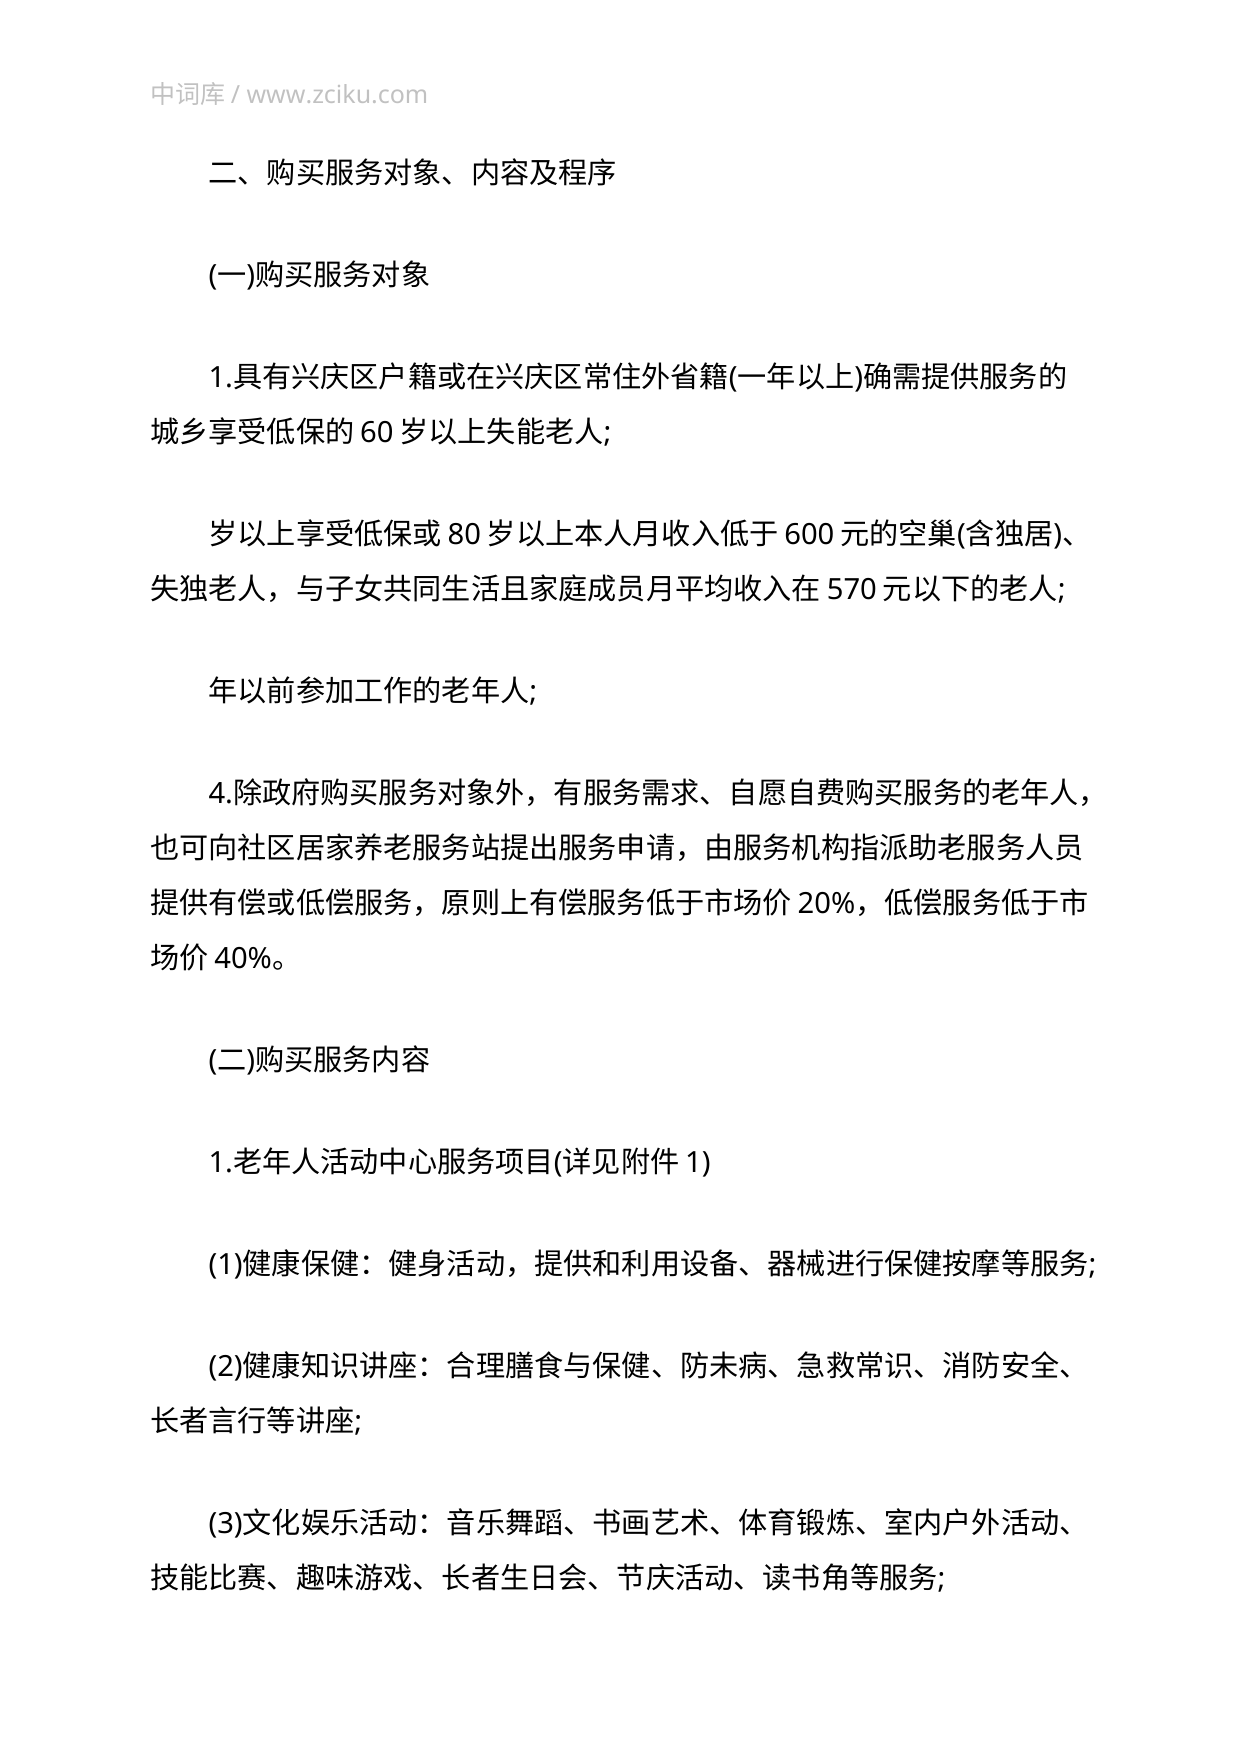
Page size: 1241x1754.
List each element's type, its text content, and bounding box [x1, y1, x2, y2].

text 二、购买服务对象、内容及程序 [150, 150, 1090, 192]
text (二)购买服务内容 [150, 1037, 1090, 1079]
text 1.具有兴庆区户籍或在兴庆区常住外省籍(一年以上)确需提供服务的城乡享受低保的60岁以上失能老人; [150, 354, 1090, 451]
text (2)健康知识讲座：合理膳食与保健、防未病、急救常识、消防安全、长者言行等讲座; [150, 1342, 1090, 1440]
text (1)健康保健：健身活动，提供和利用设备、器械进行保健按摩等服务; [150, 1241, 1090, 1283]
text (3)文化娱乐活动：音乐舞蹈、书画艺术、体育锻炼、室内户外活动、技能比赛、趣味游戏、长者生日会、节庆活动、读书角等服务; [150, 1499, 1090, 1597]
text 4.除政府购买服务对象外，有服务需求、自愿自费购买服务的老年人，也可向社区居家养老服务站提出服务申请，由服务机构指派助老服务人员提供有偿或低偿服务，原则上有偿服务低于市场价20%，低偿服务低于市场价40%。 [150, 770, 1090, 977]
text (一)购买服务对象 [150, 252, 1090, 294]
text 岁以上享受低保或80岁以上本人月收入低于600元的空巢(含独居)、失独老人，与子女共同生活且家庭成员月平均收入在570元以下的老人; [150, 511, 1090, 608]
text 1.老年人活动中心服务项目(详见附件1) [150, 1138, 1090, 1181]
text 年以前参加工作的老年人; [150, 668, 1090, 710]
